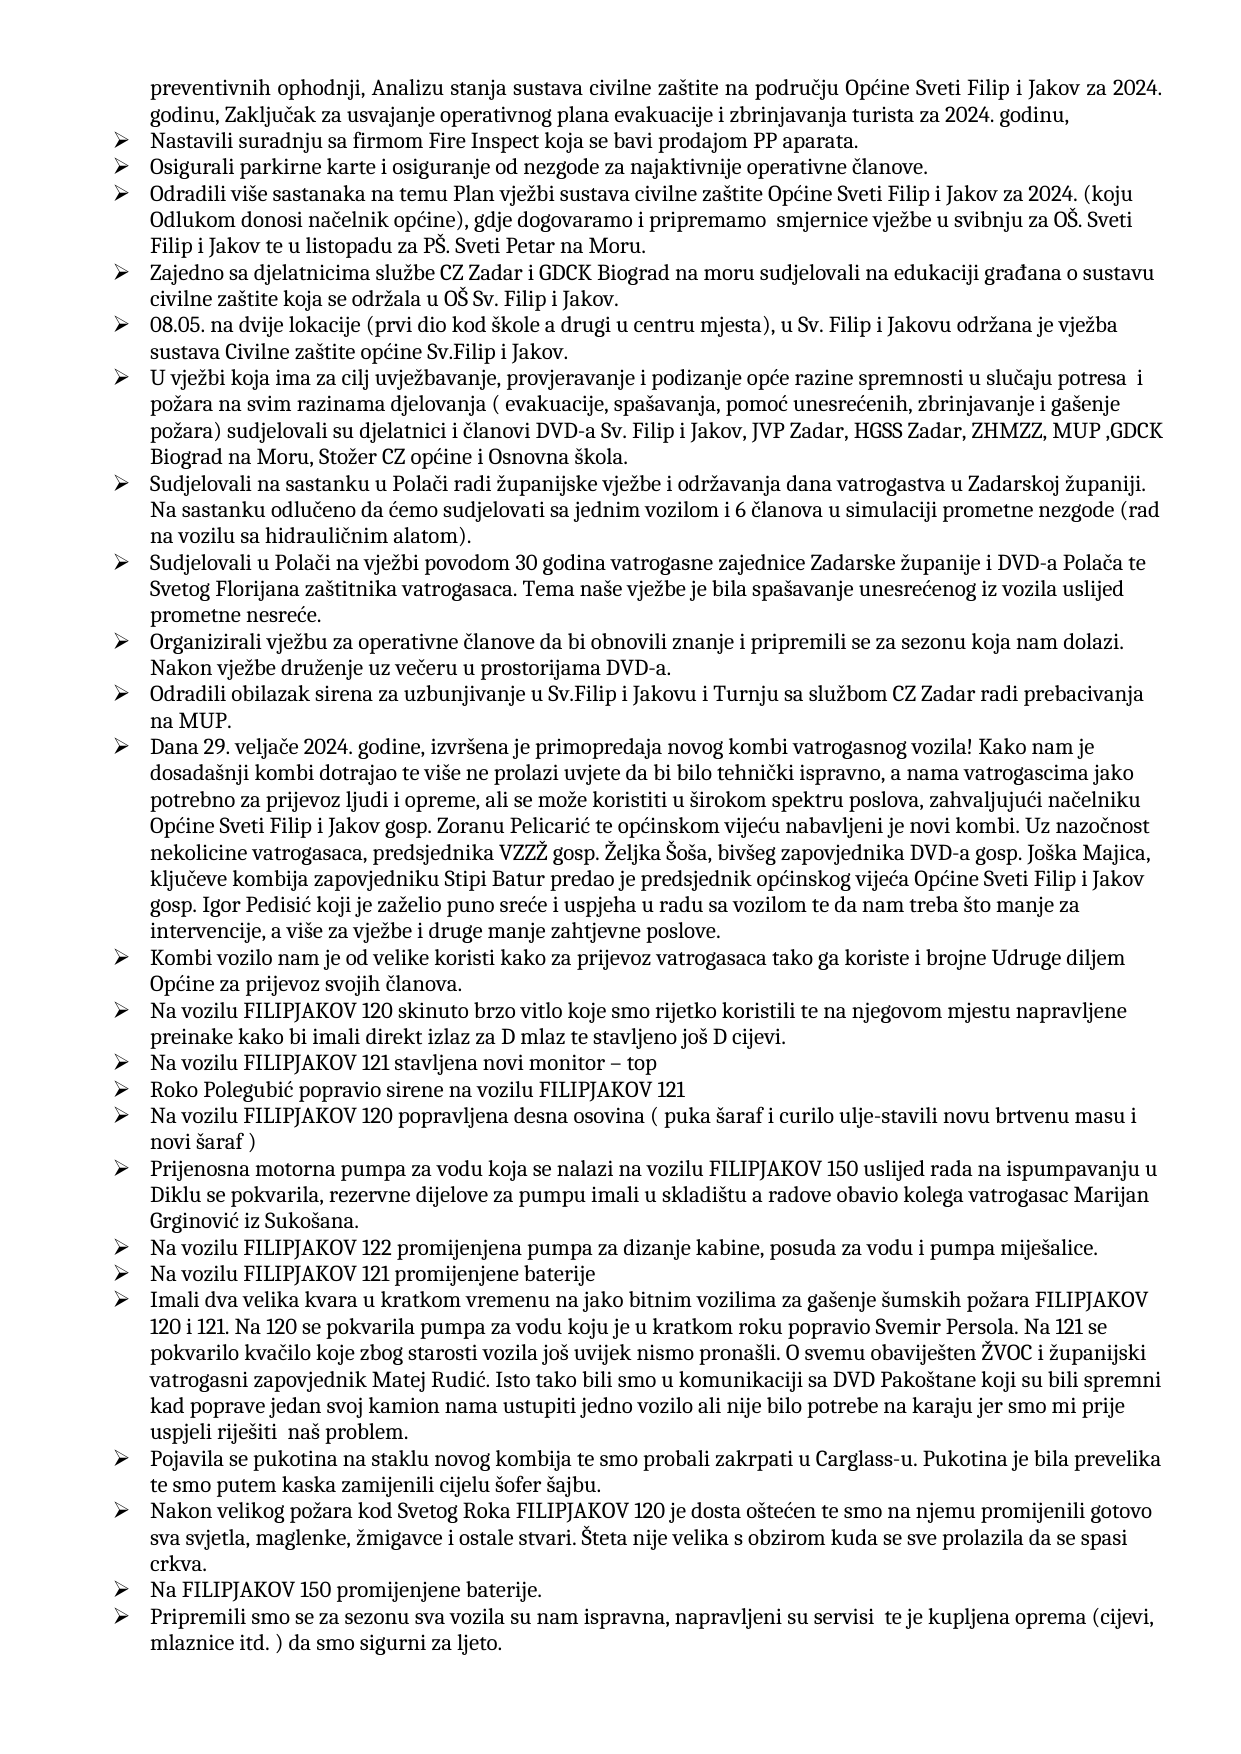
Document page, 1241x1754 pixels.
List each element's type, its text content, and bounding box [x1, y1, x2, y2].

list 08.05. na dvije lokacije (prvi dio kod škole a drugi u centru mjesta), u Sv. Filip i Jakovu održana je vježba sustava Civilne zaštite općine Sv.Filip i Jakov. [112, 312, 1165, 365]
list Kombi vozilo nam je od velike koristi kako za prijevoz vatrogasaca tako ga koriste i brojne Udruge diljem Općine za prijevoz svojih članova. [112, 945, 1165, 997]
list Na FILIPJAKOV 150 promijenjene baterije. [112, 1577, 1165, 1603]
list Pripremili smo se za sezonu sva vozila su nam ispravna, napravljeni su servisi te je kupljena oprema (cijevi, mlaznice itd. ) da smo sigurni za ljeto. [112, 1603, 1165, 1656]
list Organizirali vježbu za operativne članove da bi obnovili znanje i pripremili se za sezonu koja nam dolazi. Nakon vježbe druženje uz večeru u prostorijama DVD-a. [112, 628, 1165, 681]
list Na vozilu FILIPJAKOV 120 popravljena desna osovina ( puka šaraf i curilo ulje-stavili novu brtvenu masu i novi šaraf ) [112, 1103, 1165, 1156]
list Sudjelovali na sastanku u Polači radi županijske vježbe i održavanja dana vatrogastva u Zadarskoj županiji. Na sastanku odlučeno da ćemo sudjelovati sa jednim vozilom i 6 članova u simulaciji prometne nezgode (rad na vozilu sa hidrauličnim alatom). [112, 470, 1165, 549]
list Nakon velikog požara kod Svetog Roka FILIPJAKOV 120 je dosta oštećen te smo na njemu promijenili gotovo sva svjetla, maglenke, žmigavce i ostale stvari. Šteta nije velika s obzirom kuda se sve prolazila da se spasi crkva. [112, 1498, 1165, 1577]
list Imali dva velika kvara u kratkom vremenu na jako bitnim vozilima za gašenje šumskih požara FILIPJAKOV 120 i 121. Na 120 se pokvarila pumpa za vodu koju je u kratkom roku popravio Svemir Persola. Na 121 se pokvarilo kvačilo koje zbog starosti vozila još uvijek nismo pronašli. O svemu obaviješten ŽVOC i županijski vatrogasni zapovjednik Matej Rudić. Isto tako bili smo u komunikaciji sa DVD Pakoštane koji su bili spremni kad poprave jedan svoj kamion nama ustupiti jedno vozilo ali nije bilo potrebe na karaju jer smo mi prije uspjeli riješiti naš problem. [112, 1287, 1165, 1445]
list Pojavila se pukotina na staklu novog kombija te smo probali zakrpati u Carglass-u. Pukotina je bila prevelika te smo putem kaska zamijenili cijelu šofer šajbu. [112, 1445, 1165, 1498]
list U vježbi koja ima za cilj uvježbavanje, provjeravanje i podizanje opće razine spremnosti u slučaju potresa i požara na svim razinama djelovanja ( evakuacije, spašavanja, pomoć unesrećenih, zbrinjavanje i gašenje požara) sudjelovali su djelatnici i članovi DVD-a Sv. Filip i Jakov, JVP Zadar, HGSS Zadar, ZHMZZ, MUP ,GDCK Biograd na Moru, Stožer CZ općine i Osnovna škola. [112, 365, 1165, 470]
list Roko Polegubić popravio sirene na vozilu FILIPJAKOV 121 [112, 1076, 1165, 1103]
list Na vozilu FILIPJAKOV 121 promijenjene baterije [112, 1261, 1165, 1287]
list Na vozilu FILIPJAKOV 120 skinuto brzo vitlo koje smo rijetko koristili te na njegovom mjestu napravljene preinake kako bi imali direkt izlaz za D mlaz te stavljeno još D cijevi. [112, 997, 1165, 1050]
list Nastavili suradnju sa firmom Fire Inspect koja se bavi prodajom PP aparata. [112, 128, 1165, 154]
list Osigurali parkirne karte i osiguranje od nezgode za najaktivnije operativne članove. [112, 154, 1165, 180]
list Odradili više sastanaka na temu Plan vježbi sustava civilne zaštite Općine Sveti Filip i Jakov za 2024. (koju Odlukom donosi načelnik općine), gdje dogovaramo i pripremamo smjernice vježbe u svibnju za OŠ. Sveti Filip i Jakov te u listopadu za PŠ. Sveti Petar na Moru. [112, 180, 1165, 259]
list Na vozilu FILIPJAKOV 122 promijenjena pumpa za dizanje kabine, posuda za vodu i pumpa miješalice. [112, 1234, 1165, 1261]
list Zajedno sa djelatnicima službe CZ Zadar i GDCK Biograd na moru sudjelovali na edukaciji građana o sustavu civilne zaštite koja se održala u OŠ Sv. Filip i Jakov. [112, 259, 1165, 312]
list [112, 75, 1165, 128]
list Prijenosna motorna pumpa za vodu koja se nalazi na vozilu FILIPJAKOV 150 uslijed rada na ispumpavanju u Diklu se pokvarila, rezervne dijelove za pumpu imali u skladištu a radove obavio kolega vatrogasac Marijan Grginović iz Sukošana. [112, 1156, 1165, 1234]
list Sudjelovali u Polači na vježbi povodom 30 godina vatrogasne zajednice Zadarske županije i DVD-a Polača te Svetog Florijana zaštitnika vatrogasaca. Tema naše vježbe je bila spašavanje unesrećenog iz vozila uslijed prometne nesreće. [112, 549, 1165, 628]
list Na vozilu FILIPJAKOV 121 stavljena novi monitor – top [112, 1050, 1165, 1076]
list Dana 29. veljače 2024. godine, izvršena je primopredaja novog kombi vatrogasnog vozila! Kako nam je dosadašnji kombi dotrajao te više ne prolazi uvjete da bi bilo tehnički ispravno, a nama vatrogascima jako potrebno za prijevoz ljudi i opreme, ali se može koristiti u širokom spektru poslova, zahvaljujući načelniku Općine Sveti Filip i Jakov gosp. Zoranu Pelicarić te općinskom vijeću nabavljeni je novi kombi. Uz nazočnost nekolicine vatrogasaca, predsjednika VZZŽ gosp. Željka Šoša, bivšeg zapovjednika DVD-a gosp. Joška Majica, ključeve kombija zapovjedniku Stipi Batur predao je predsjednik općinskog vijeća Općine Sveti Filip i Jakov gosp. Igor Pedisić koji je zaželio puno sreće i uspjeha u radu sa vozilom te da nam treba što manje za intervencije, a više za vježbe i druge manje zahtjevne poslove. [112, 734, 1165, 945]
list Odradili obilazak sirena za uzbunjivanje u Sv.Filip i Jakovu i Turnju sa službom CZ Zadar radi prebacivanja na MUP. [112, 681, 1165, 734]
